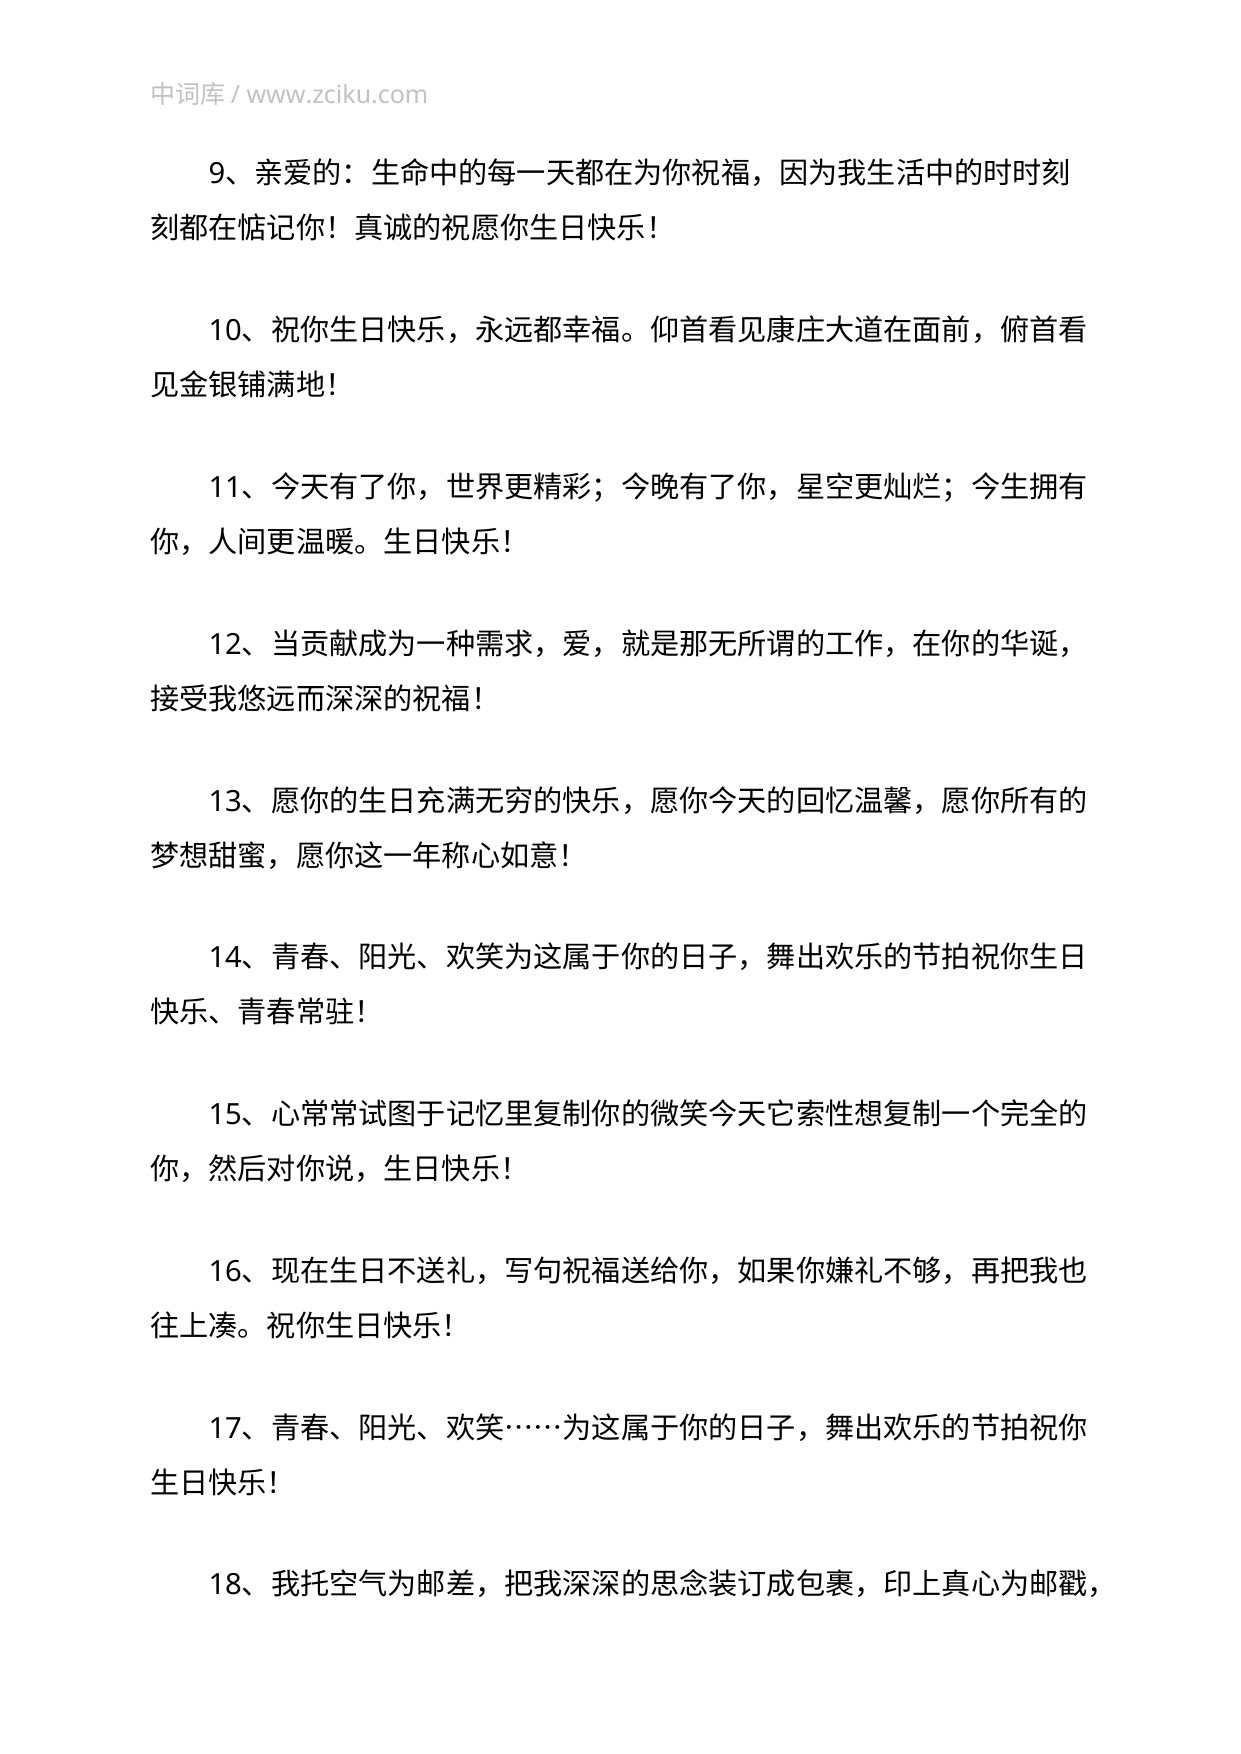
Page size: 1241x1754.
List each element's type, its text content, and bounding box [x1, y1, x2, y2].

text 14、青春、阳光、欢笑为这属于你的日子，舞出欢乐的节拍祝你生日快乐、青春常驻！ [150, 934, 1090, 1031]
text 9、亲爱的：生命中的每一天都在为你祝福，因为我生活中的时时刻刻都在惦记你！真诚的祝愿你生日快乐！ [150, 150, 1090, 247]
text 12、当贡献成为一种需求，爱，就是那无所谓的工作，在你的华诞，接受我悠远而深深的祝福！ [150, 620, 1090, 718]
text 15、心常常试图于记忆里复制你的微笑今天它索性想复制一个完全的你，然后对你说，生日快乐！ [150, 1091, 1090, 1188]
text 13、愿你的生日充满无穷的快乐，愿你今天的回忆温馨，愿你所有的梦想甜蜜，愿你这一年称心如意！ [150, 777, 1090, 874]
text 10、祝你生日快乐，永远都幸福。仰首看见康庄大道在面前，俯首看见金银铺满地！ [150, 307, 1090, 404]
text 17、青春、阳光、欢笑……为这属于你的日子，舞出欢乐的节拍祝你生日快乐！ [150, 1404, 1090, 1501]
text 11、今天有了你，世界更精彩；今晚有了你，星空更灿烂；今生拥有你，人间更温暖。生日快乐！ [150, 463, 1090, 561]
text 16、现在生日不送礼，写句祝福送给你，如果你嫌礼不够，再把我也往上凑。祝你生日快乐！ [150, 1247, 1090, 1345]
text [150, 1561, 1090, 1603]
